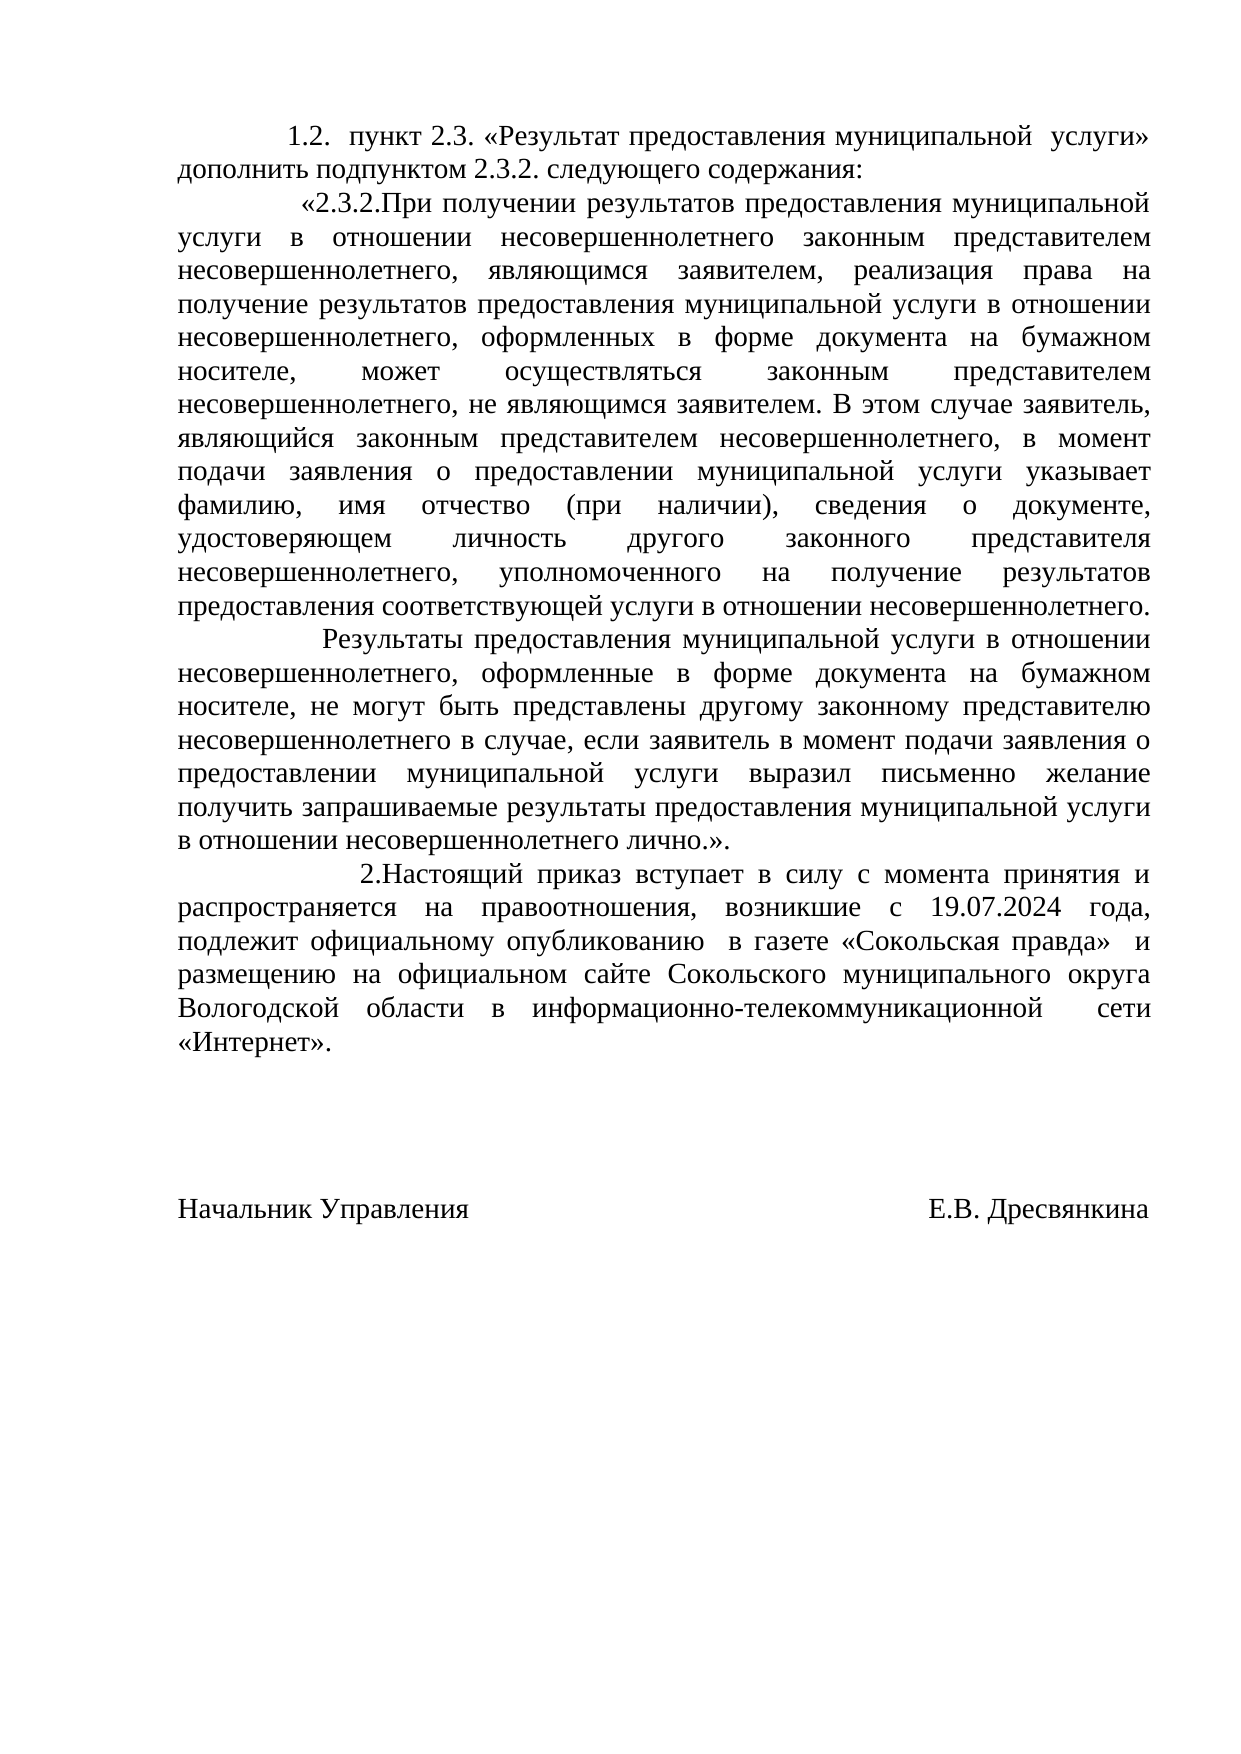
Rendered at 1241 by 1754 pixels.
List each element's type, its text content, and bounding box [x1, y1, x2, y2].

text 2.Настоящий приказ вступает в силу с момента принятия и распространяется на правоотношения, возникшие с 19.07.2024 года, подлежит официальному опубликованию в газете «Сокольская правда» и размещению на официальном сайте Сокольского муниципального округа Вологодской области в информационно-телекоммуникационной сети «Интернет». [177, 856, 1152, 1057]
text 1.2. пункт 2.3. «Результат предоставления муниципальной услуги» дополнить подпунктом 2.3.2. следующего содержания: [177, 118, 1152, 185]
text «2.3.2.При получении результатов предоставления муниципальной услуги в отношении несовершеннолетнего законным представителем несовершеннолетнего, являющимся заявителем, реализация права на получение результатов предоставления муниципальной услуги в отношении несовершеннолетнего, оформленных в форме документа на бумажном носителе, может осуществляться законным представителем несовершеннолетнего, не являющимся заявителем. В этом случае заявитель, являющийся законным представителем несовершеннолетнего, в момент подачи заявления о предоставлении муниципальной услуги указывает фамилию, имя отчество (при наличии), сведения о документе, удостоверяющем личность другого законного представителя несовершеннолетнего, уполномоченного на получение результатов предоставления соответствующей услуги в отношении несовершеннолетнего. [177, 185, 1152, 621]
text Начальник Управления Е.В. Дресвянкина [177, 1191, 1152, 1225]
text Результаты предоставления муниципальной услуги в отношении несовершеннолетнего, оформленные в форме документа на бумажном носителе, не могут быть представлены другому законному представителю несовершеннолетнего в случае, если заявитель в момент подачи заявления о предоставлении муниципальной услуги выразил письменно желание получить запрашиваемые результаты предоставления муниципальной услуги в отношении несовершеннолетнего лично.». [177, 621, 1152, 856]
